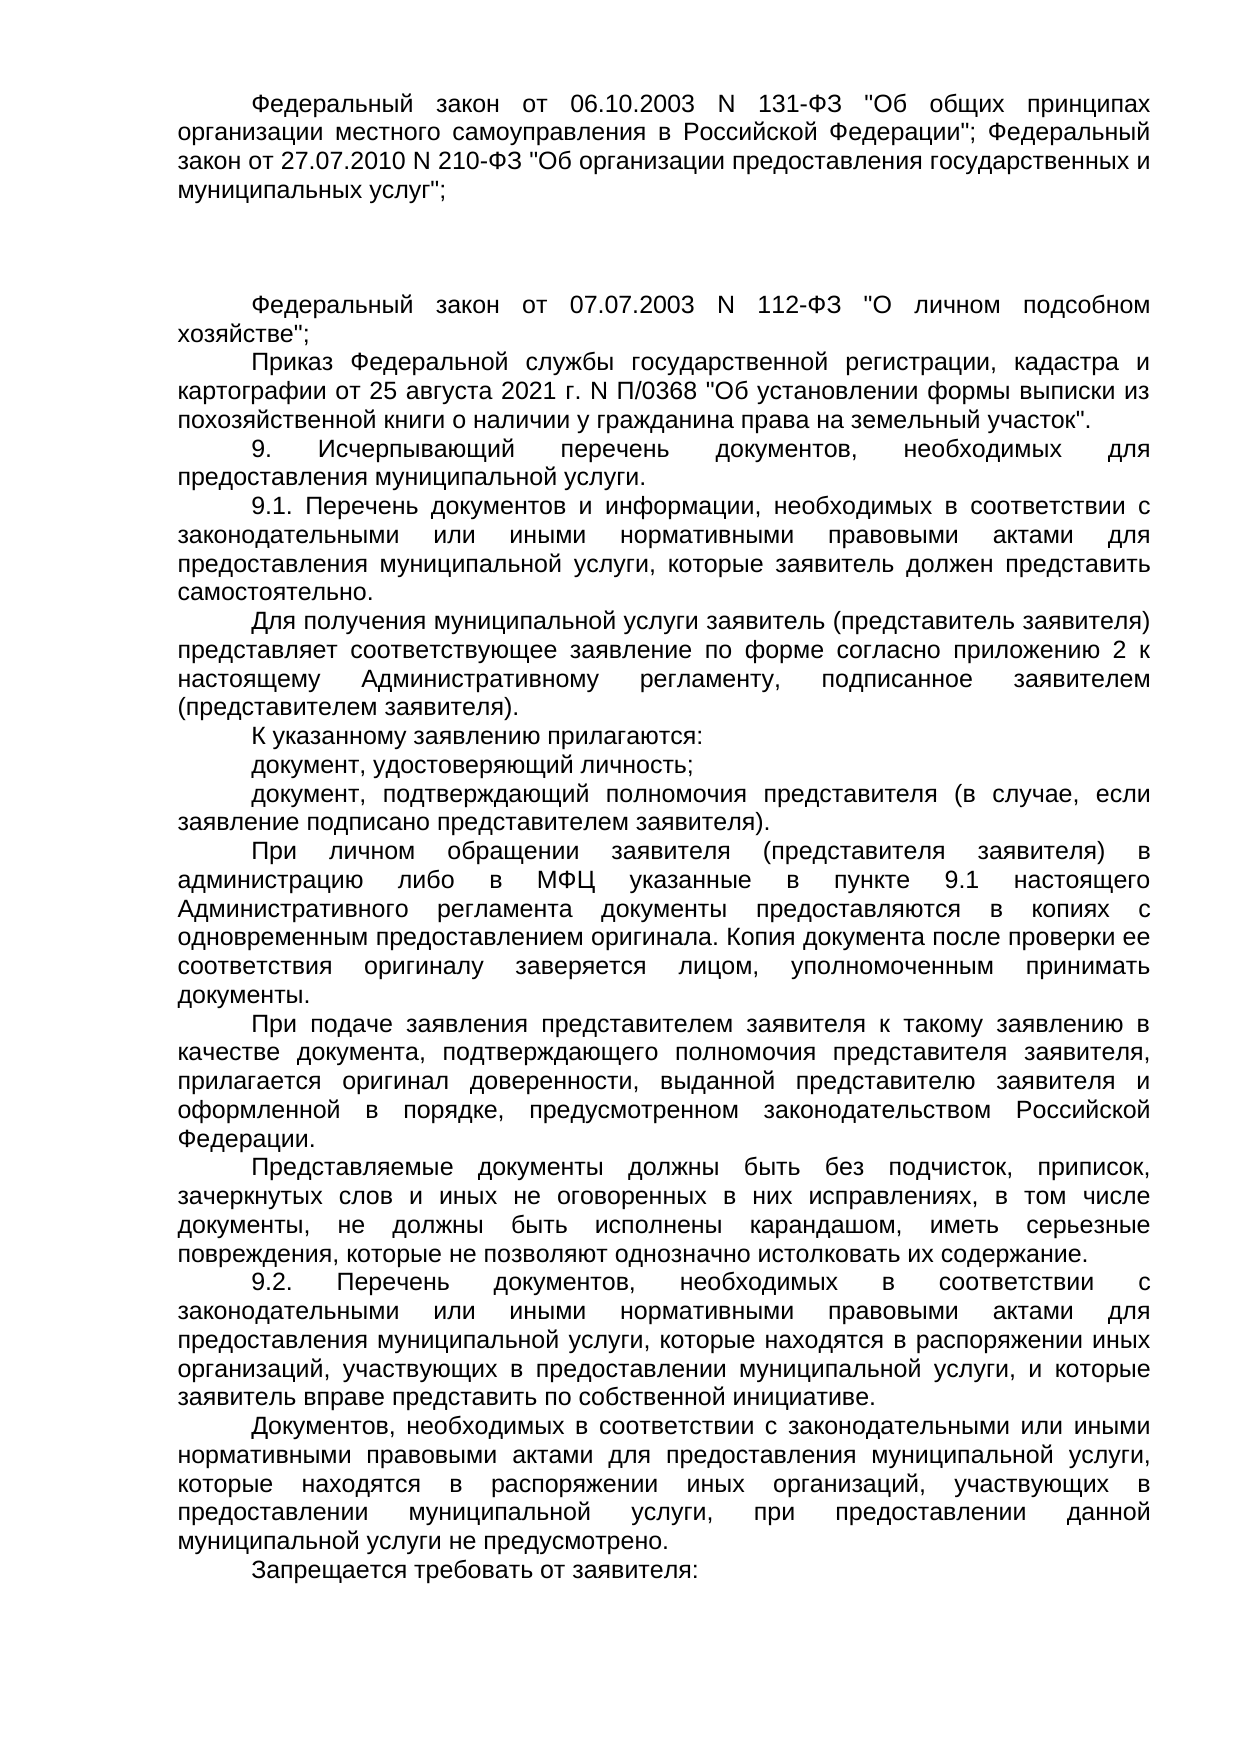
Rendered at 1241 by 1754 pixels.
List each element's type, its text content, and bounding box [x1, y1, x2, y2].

text Документов, необходимых в соответствии с законодательными или иными нормативными правовыми актами для предоставления муниципальной услуги, которые находятся в распоряжении иных организаций, участвующих в предоставлении муниципальной услуги, при предоставлении данной муниципальной услуги не предусмотрено. [177, 1411, 1152, 1555]
text Приказ Федеральной службы государственной регистрации, кадастра и картографии от 25 августа 2021 г. N П/0368 "Об установлении формы выписки из похозяйственной книги о наличии у гражданина права на земельный участок". [177, 347, 1152, 434]
text Для получения муниципальной услуги заявитель (представитель заявителя) представляет соответствующее заявление по форме согласно приложению 2 к настоящему Административному регламенту, подписанное заявителем (представителем заявителя). [177, 606, 1152, 721]
text При подаче заявления представителем заявителя к такому заявлению в качестве документа, подтверждающего полномочия представителя заявителя, прилагается оригинал доверенности, выданной представителю заявителя и оформленной в порядке, предусмотренном законодательством Российской Федерации. [177, 1009, 1152, 1152]
text Федеральный закон от 07.07.2003 N 112-ФЗ "О личном подсобном хозяйстве"; [177, 290, 1152, 347]
text 9.1. Перечень документов и информации, необходимых в соответствии с законодательными или иными нормативными правовыми актами для предоставления муниципальной услуги, которые заявитель должен представить самостоятельно. [177, 491, 1152, 606]
text При личном обращении заявителя (представителя заявителя) в администрацию либо в МФЦ указанные в пункте 9.1 настоящего Административного регламента документы предоставляются в копиях с одновременным предоставлением оригинала. Копия документа после проверки ее соответствия оригиналу заверяется лицом, уполномоченным принимать документы. [177, 836, 1152, 1009]
text 9. Исчерпывающий перечень документов, необходимых для предоставления муниципальной услуги. [177, 434, 1152, 491]
text документ, подтверждающий полномочия представителя (в случае, если заявление подписано представителем заявителя). [177, 779, 1152, 836]
text Представляемые документы должны быть без подчисток, приписок, зачеркнутых слов и иных не оговоренных в них исправлениях, в том числе документы, не должны быть исполнены карандашом, иметь серьезные повреждения, которые не позволяют однозначно истолковать их содержание. [177, 1152, 1152, 1267]
text документ, удостоверяющий личность; [177, 750, 1152, 779]
text 9.2. Перечень документов, необходимых в соответствии с законодательными или иными нормативными правовыми актами для предоставления муниципальной услуги, которые находятся в распоряжении иных организаций, участвующих в предоставлении муниципальной услуги, и которые заявитель вправе представить по собственной инициативе. [177, 1267, 1152, 1411]
text Федеральный закон от 06.10.2003 N 131-ФЗ "Об общих принципах организации местного самоуправления в Российской Федерации"; Федеральный закон от 27.07.2010 N 210-ФЗ "Об организации предоставления государственных и муниципальных услуг"; [177, 89, 1152, 204]
text К указанному заявлению прилагаются: [177, 721, 1152, 750]
text Запрещается требовать от заявителя: [177, 1555, 1152, 1584]
